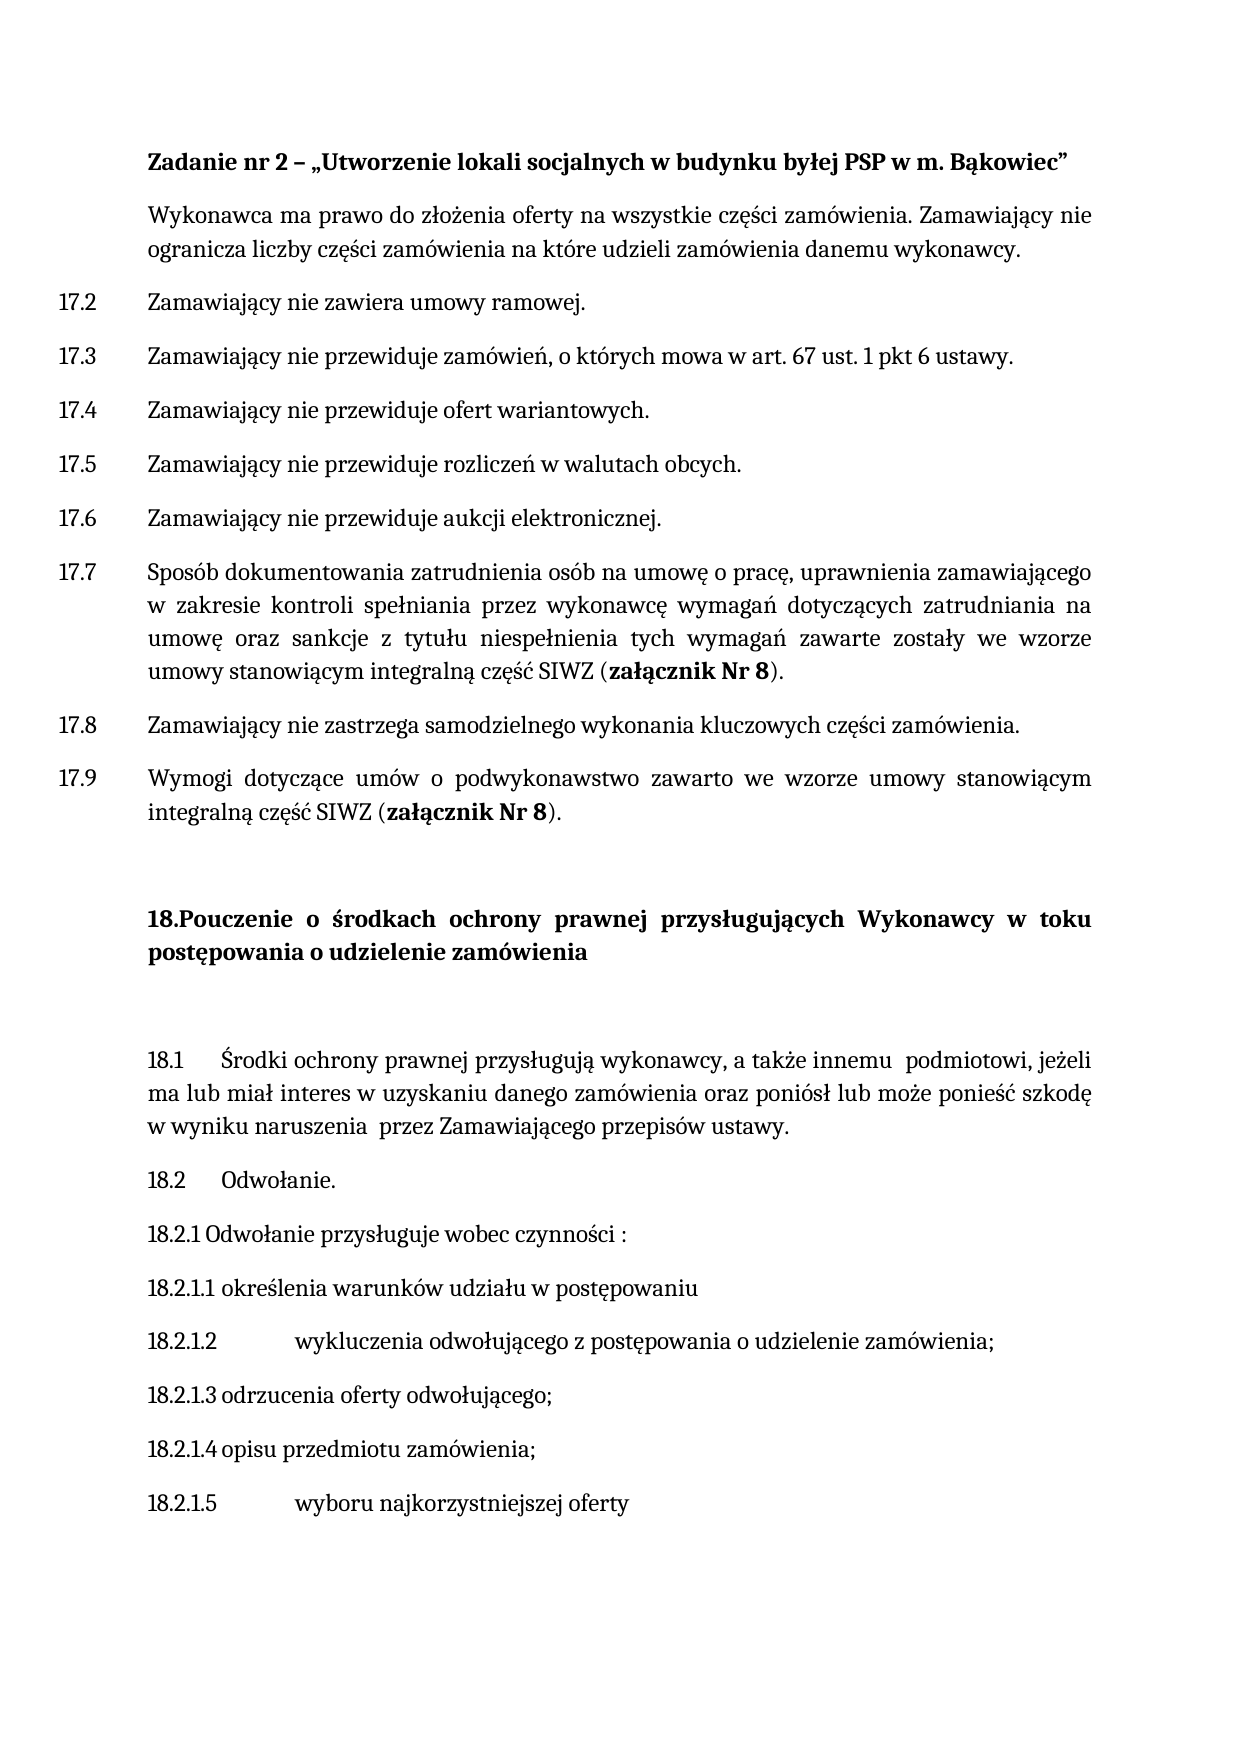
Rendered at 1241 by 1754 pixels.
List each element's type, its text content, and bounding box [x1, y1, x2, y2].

text 17.8 Zamawiający nie zastrzega samodzielnego wykonania kluczowych części zamówienia. [59, 711, 1093, 739]
text 18.2.1.1 określenia warunków udziału w postępowaniu [148, 1273, 1093, 1302]
text 17.5 Zamawiający nie przewiduje rozliczeń w walutach obcych. [59, 450, 1093, 479]
text Zadanie nr 2 – „Utworzenie lokali socjalnych w budynku byłej PSP w m. Bąkowiec” [148, 148, 1093, 176]
text 18.Pouczenie o środkach ochrony prawnej przysługujących Wykonawcy w toku postępowania o udzielenie zamówienia [148, 905, 1093, 967]
text 18.2.1.4 opisu przedmiotu zamówienia; [148, 1435, 1093, 1464]
text 17.2 Zamawiający nie zawiera umowy ramowej. [59, 288, 1093, 317]
text 18.2.1.3 odrzucenia oferty odwołującego; [148, 1381, 1093, 1410]
text 18.2.1.5 wyboru najkorzystniejszej oferty [148, 1489, 1093, 1518]
text 18.2.1.2 wykluczenia odwołującego z postępowania o udzielenie zamówienia; [148, 1327, 1093, 1356]
text 18.1 Środki ochrony prawnej przysługują wykonawcy, a także innemu podmiotowi, jeżeli ma lub miał interes w uzyskaniu danego zamówienia oraz poniósł lub może ponieść szkodę w wyniku naruszenia przez Zamawiającego przepisów ustawy. [148, 1046, 1093, 1141]
text 17.6 Zamawiający nie przewiduje aukcji elektronicznej. [59, 504, 1093, 532]
text 17.3 Zamawiający nie przewiduje zamówień, o których mowa w art. 67 ust. 1 pkt 6 ustawy. [59, 342, 1093, 371]
text 18.2.1 Odwołanie przysługuje wobec czynności : [148, 1219, 1093, 1248]
text 18.2 Odwołanie. [148, 1166, 1093, 1194]
text 17.7 Sposób dokumentowania zatrudnienia osób na umowę o pracę, uprawnienia zamawiającego w zakresie kontroli spełniania przez wykonawcę wymagań dotyczących zatrudniania na umowę oraz sankcje z tytułu niespełnienia tych wymagań zawarte zostały we wzorze umowy stanowiącym integralną część SIWZ (załącznik Nr 8). [59, 558, 1093, 685]
text Wykonawca ma prawo do złożenia oferty na wszystkie części zamówienia. Zamawiający nie ogranicza liczby części zamówienia na które udzieli zamówienia danemu wykonawcy. [148, 201, 1093, 263]
text 17.4 Zamawiający nie przewiduje ofert wariantowych. [59, 396, 1093, 425]
text 17.9 Wymogi dotyczące umów o podwykonawstwo zawarto we wzorze umowy stanowiącym integralną część SIWZ (załącznik Nr 8). [59, 764, 1093, 826]
